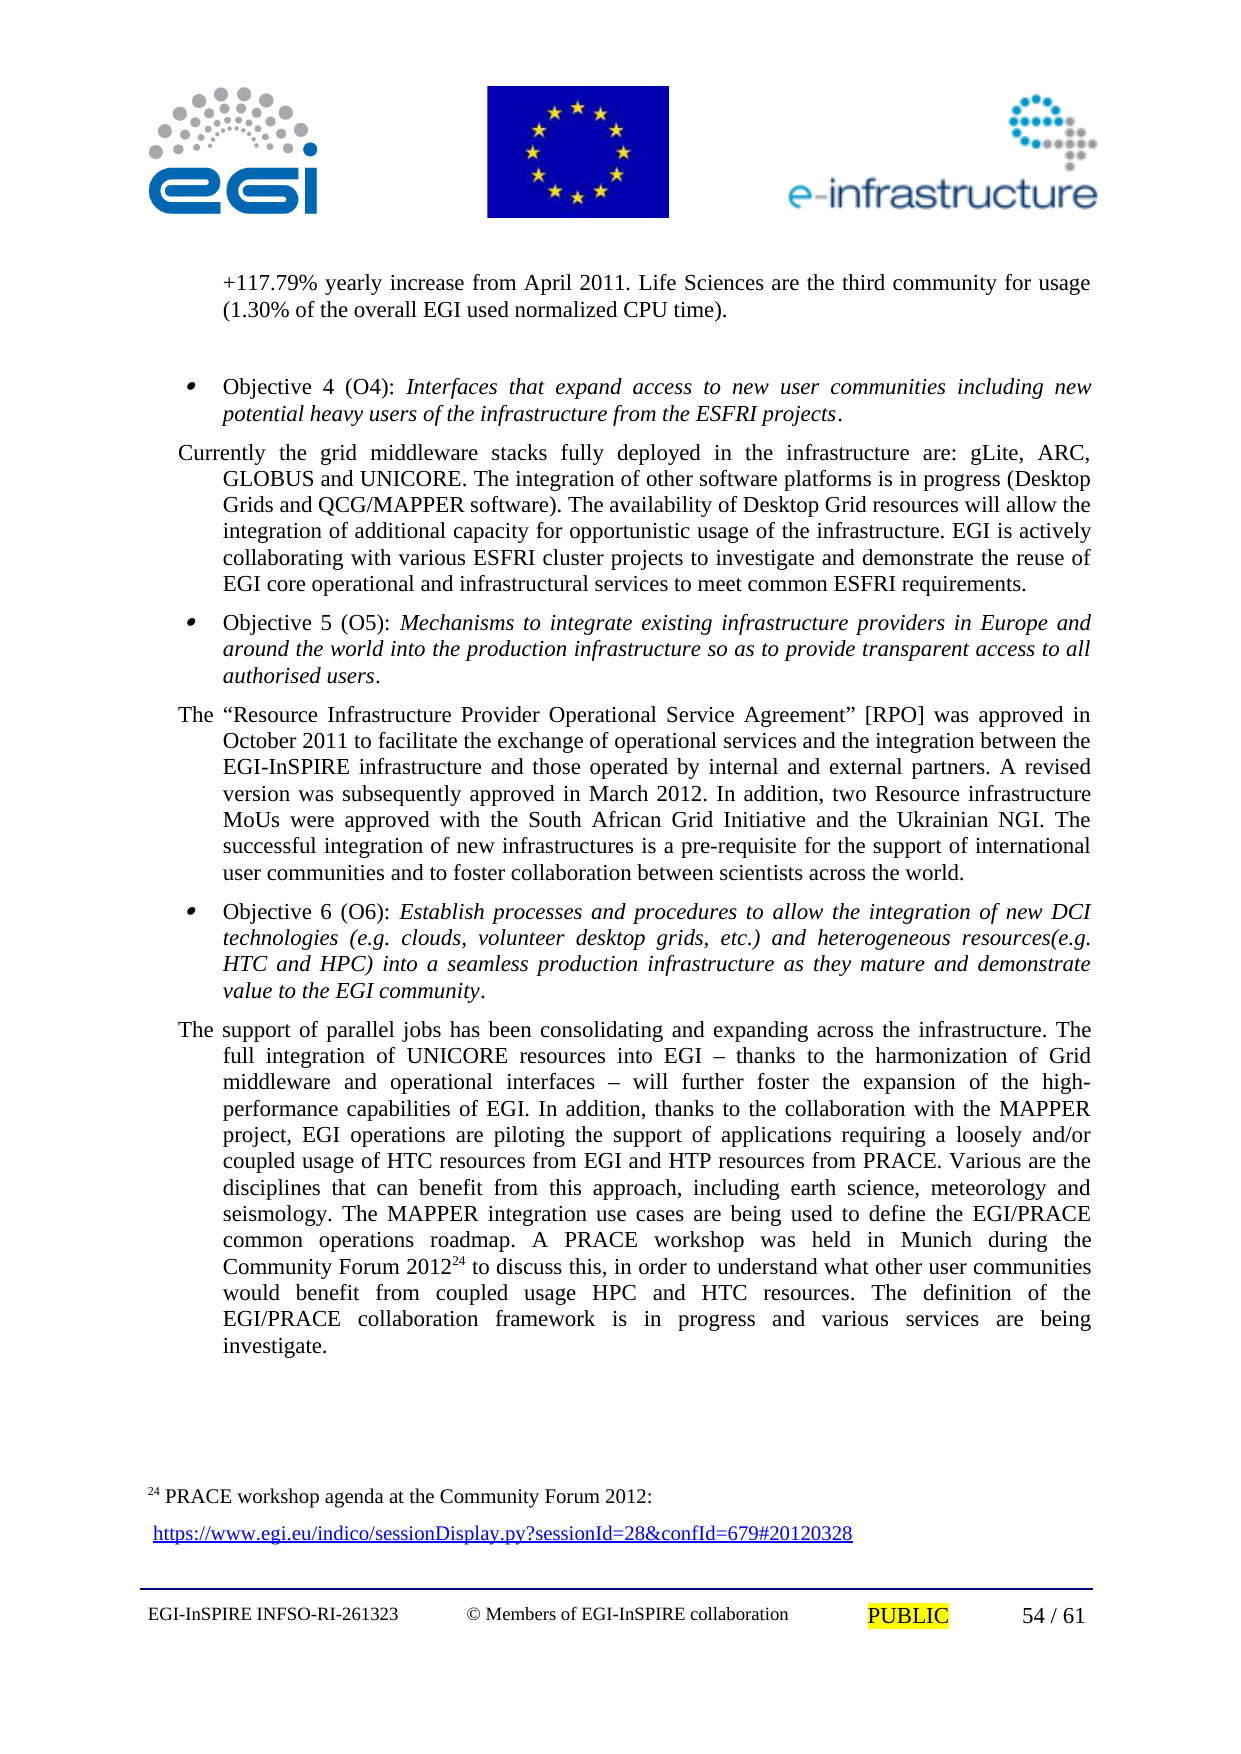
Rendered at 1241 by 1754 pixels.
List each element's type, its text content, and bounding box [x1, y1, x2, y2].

list Objective 4 (O4): Interfaces that expand access to new user communities including new potential heavy users of the infrastructure from the ESFRI projects. [185, 373, 1092, 426]
list Objective 6 (O6): Establish processes and procedures to allow the integration of new DCI technologies (e.g. clouds, volunteer desktop grids, etc.) and heterogeneous resources(e.g. HTC and HPC) into a seamless production infrastructure as they mature and demonstrate value to the EGI community. [185, 898, 1092, 1003]
text Currently the grid middleware stacks fully deployed in the infrastructure are: gLite, ARC, GLOBUS and UNICORE. The integration of other software platforms is in progress (Desktop Grids and QCG/MAPPER software). The availability of Desktop Grid resources will allow the integration of additional capacity for opportunistic usage of the infrastructure. EGI is actively collaborating with various ESFRI cluster projects to investigate and demonstrate the reuse of EGI core operational and infrastructural services to meet common ESFRI requirements. [178, 438, 1092, 597]
picture [781, 86, 1106, 218]
text The “Resource Infrastructure Provider Operational Service Agreement” [RPO] was approved in October 2011 to facilitate the exchange of operational services and the integration between the EGI-InSPIRE infrastructure and those operated by internal and external partners. A revised version was subsequently approved in March 2012. In addition, two Resource infrastructure MoUs were approved with the South African Grid Initiative and the Ukrainian NGI. The successful integration of new infrastructures is a pre-requisite for the support of international user communities and to foster collaboration between scientists across the world. [178, 701, 1092, 885]
text The support of parallel jobs has been consolidating and expanding across the infrastructure. The full integration of UNICORE resources into EGI – thanks to the harmonization of Grid middleware and operational interfaces – will further foster the expansion of the high-performance capabilities of EGI. In addition, thanks to the collaboration with the MAPPER project, EGI operations are piloting the support of applications requiring a loosely and/or coupled usage of HTC resources from EGI and HTP resources from PRACE. Various are the disciplines that can benefit from this approach, including earth science, meteorology and seismology. The MAPPER integration use cases are being used to define the EGI/PRACE common operations roadmap. A PRACE workshop was held in Munich during the Community Forum 2012 to discuss this, in order to understand what other user communities would benefit from coupled usage HPC and HTC resources. The definition of the EGI/PRACE collaboration framework is in progress and various services are being investigate. [178, 1016, 1092, 1358]
picture [487, 86, 669, 218]
list Objective 5 (O5): Mechanisms to integrate existing infrastructure providers in Europe and around the world into the production infrastructure so as to provide transparent access to all authorised users. [185, 609, 1092, 688]
picture [147, 86, 319, 216]
